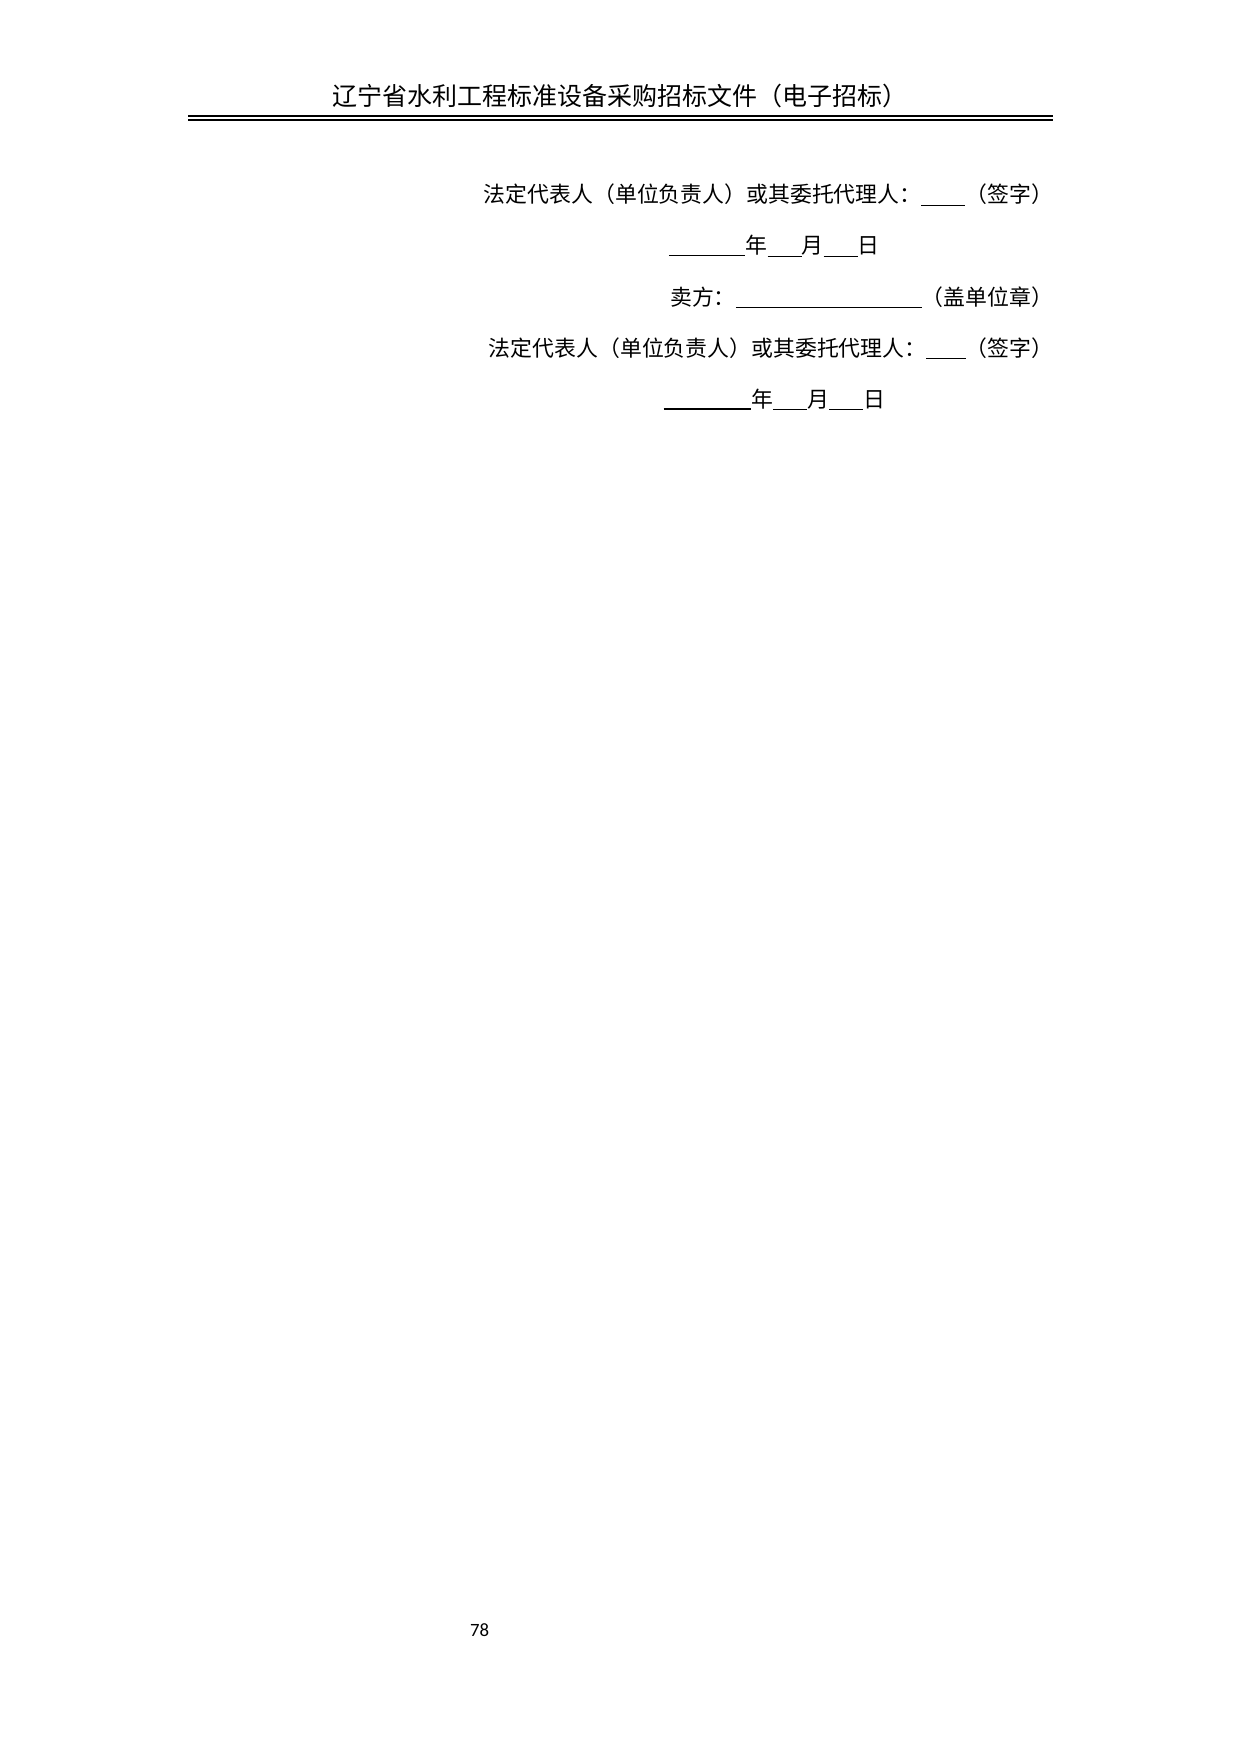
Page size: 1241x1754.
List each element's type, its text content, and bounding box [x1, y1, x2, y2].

text 卖方： （盖单位章） [187, 264, 1053, 315]
text 年 月 日 [187, 213, 994, 264]
text 法定代表人（单位负责人）或其委托代理人： （签字） [187, 315, 1053, 366]
text 年 月 日 [187, 366, 1053, 417]
text 法定代表人（单位负责人）或其委托代理人： （签字） [187, 162, 1053, 213]
